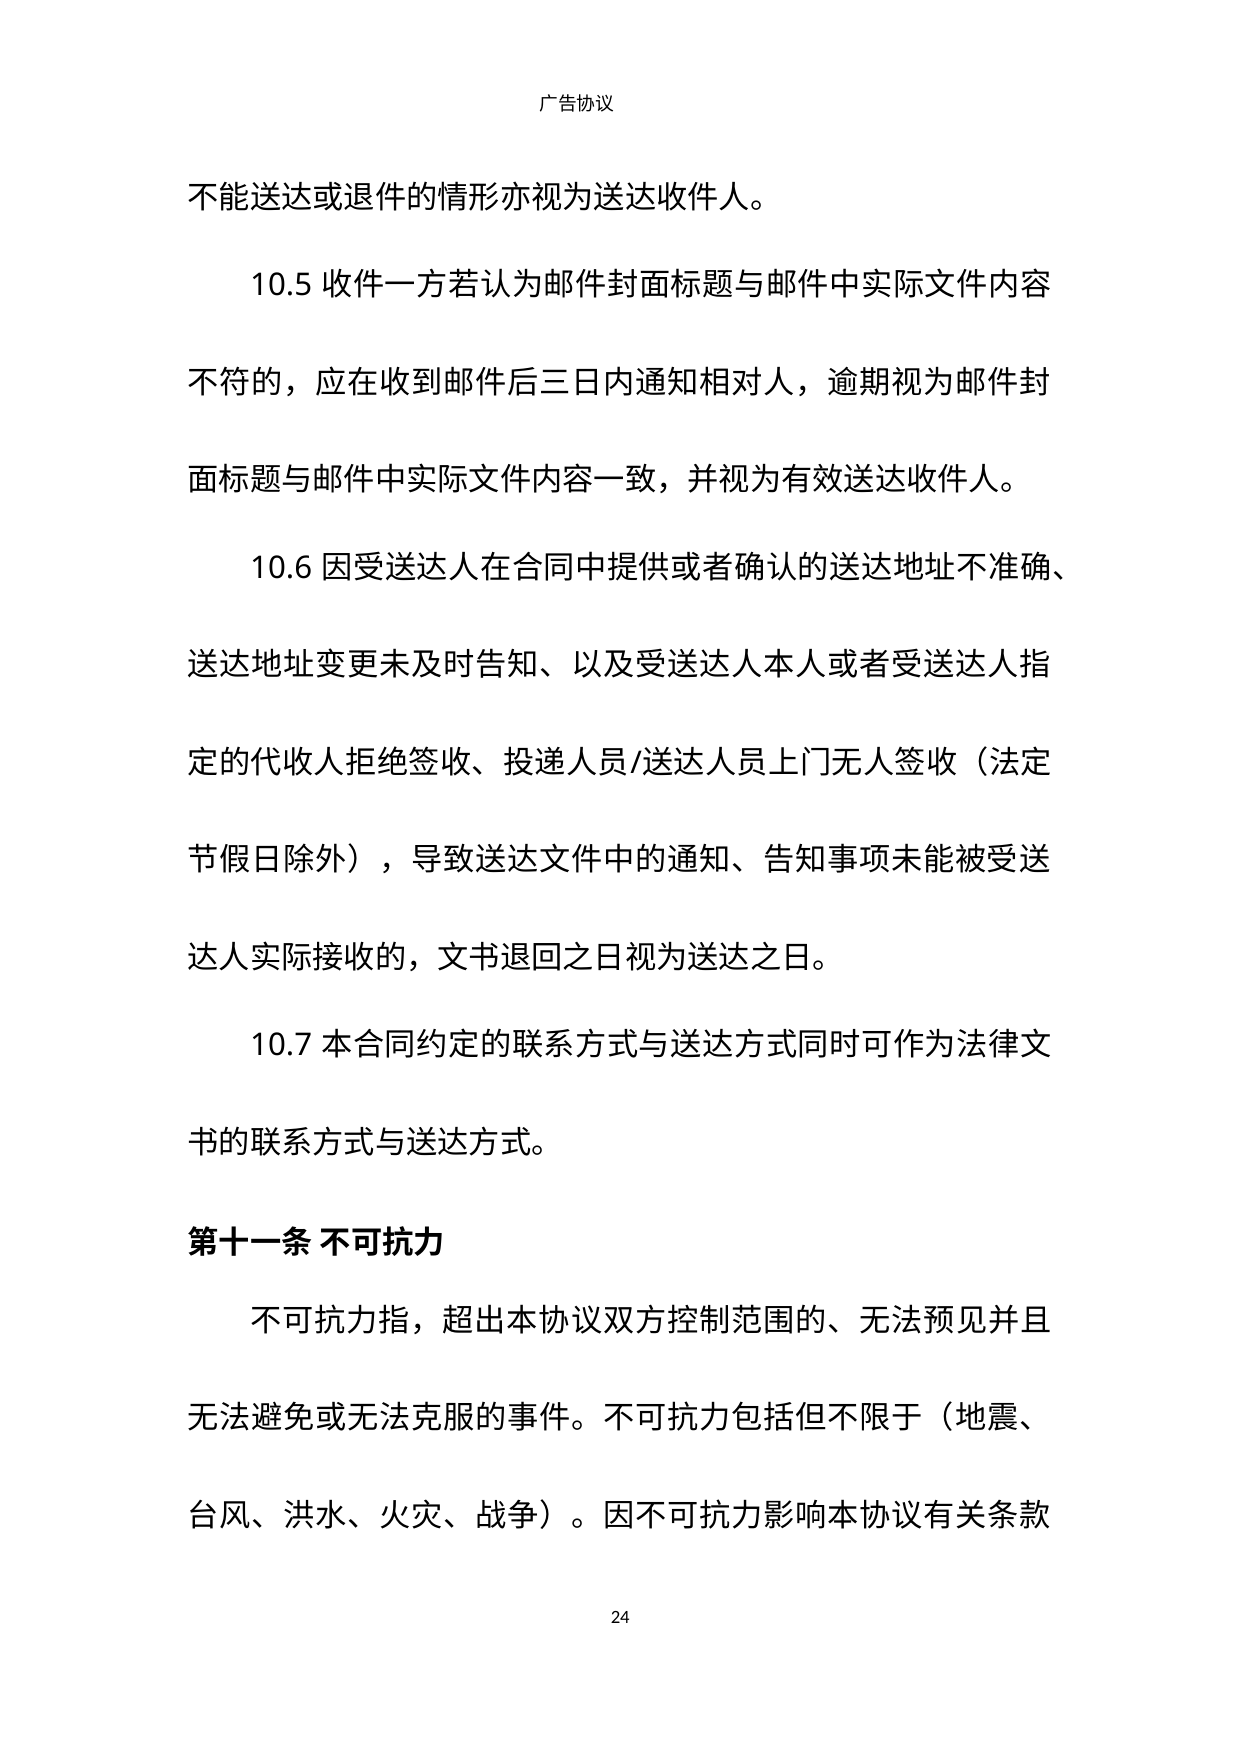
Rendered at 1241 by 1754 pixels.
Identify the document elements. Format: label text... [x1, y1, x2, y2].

text 10.6 因受送达人在合同中提供或者确认的送达地址不准确、送达地址变更未及时告知、以及受送达人本人或者受送达人指定的代收人拒绝签收、投递人员/送达人员上门无人签收（法定节假日除外），导致送达文件中的通知、告知事项未能被受送达人实际接收的，文书退回之日视为送达之日。 [187, 532, 1053, 987]
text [187, 1285, 1053, 1545]
text 10.7 本合同约定的联系方式与送达方式同时可作为法律文书的联系方式与送达方式。 [187, 1010, 1053, 1172]
subtitle 第十一条 不可抗力 [187, 1207, 1053, 1272]
text 10.5 收件一方若认为邮件封面标题与邮件中实际文件内容不符的，应在收到邮件后三日内通知相对人，逾期视为邮件封面标题与邮件中实际文件内容一致，并视为有效送达收件人。 [187, 249, 1053, 509]
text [187, 162, 1053, 227]
